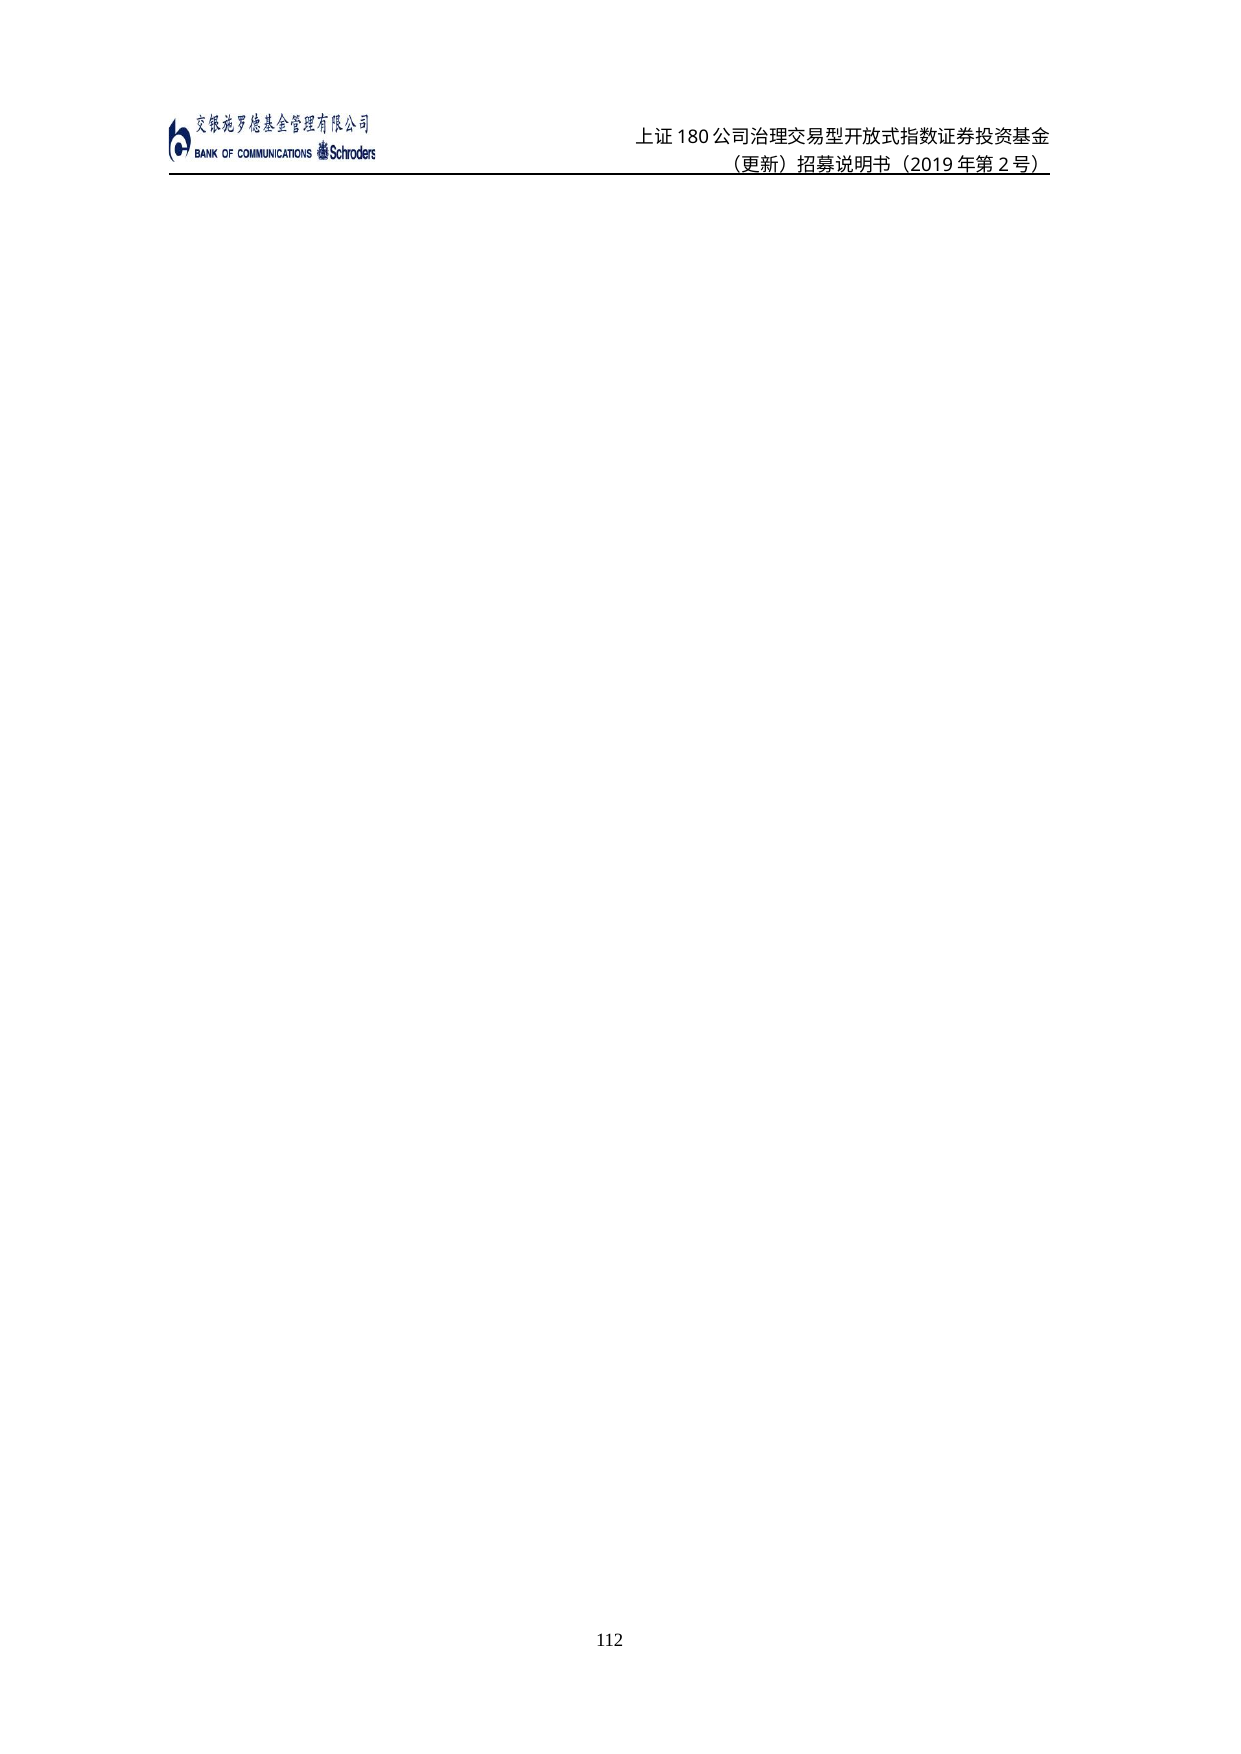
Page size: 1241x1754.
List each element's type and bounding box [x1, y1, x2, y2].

picture [168, 113, 375, 162]
